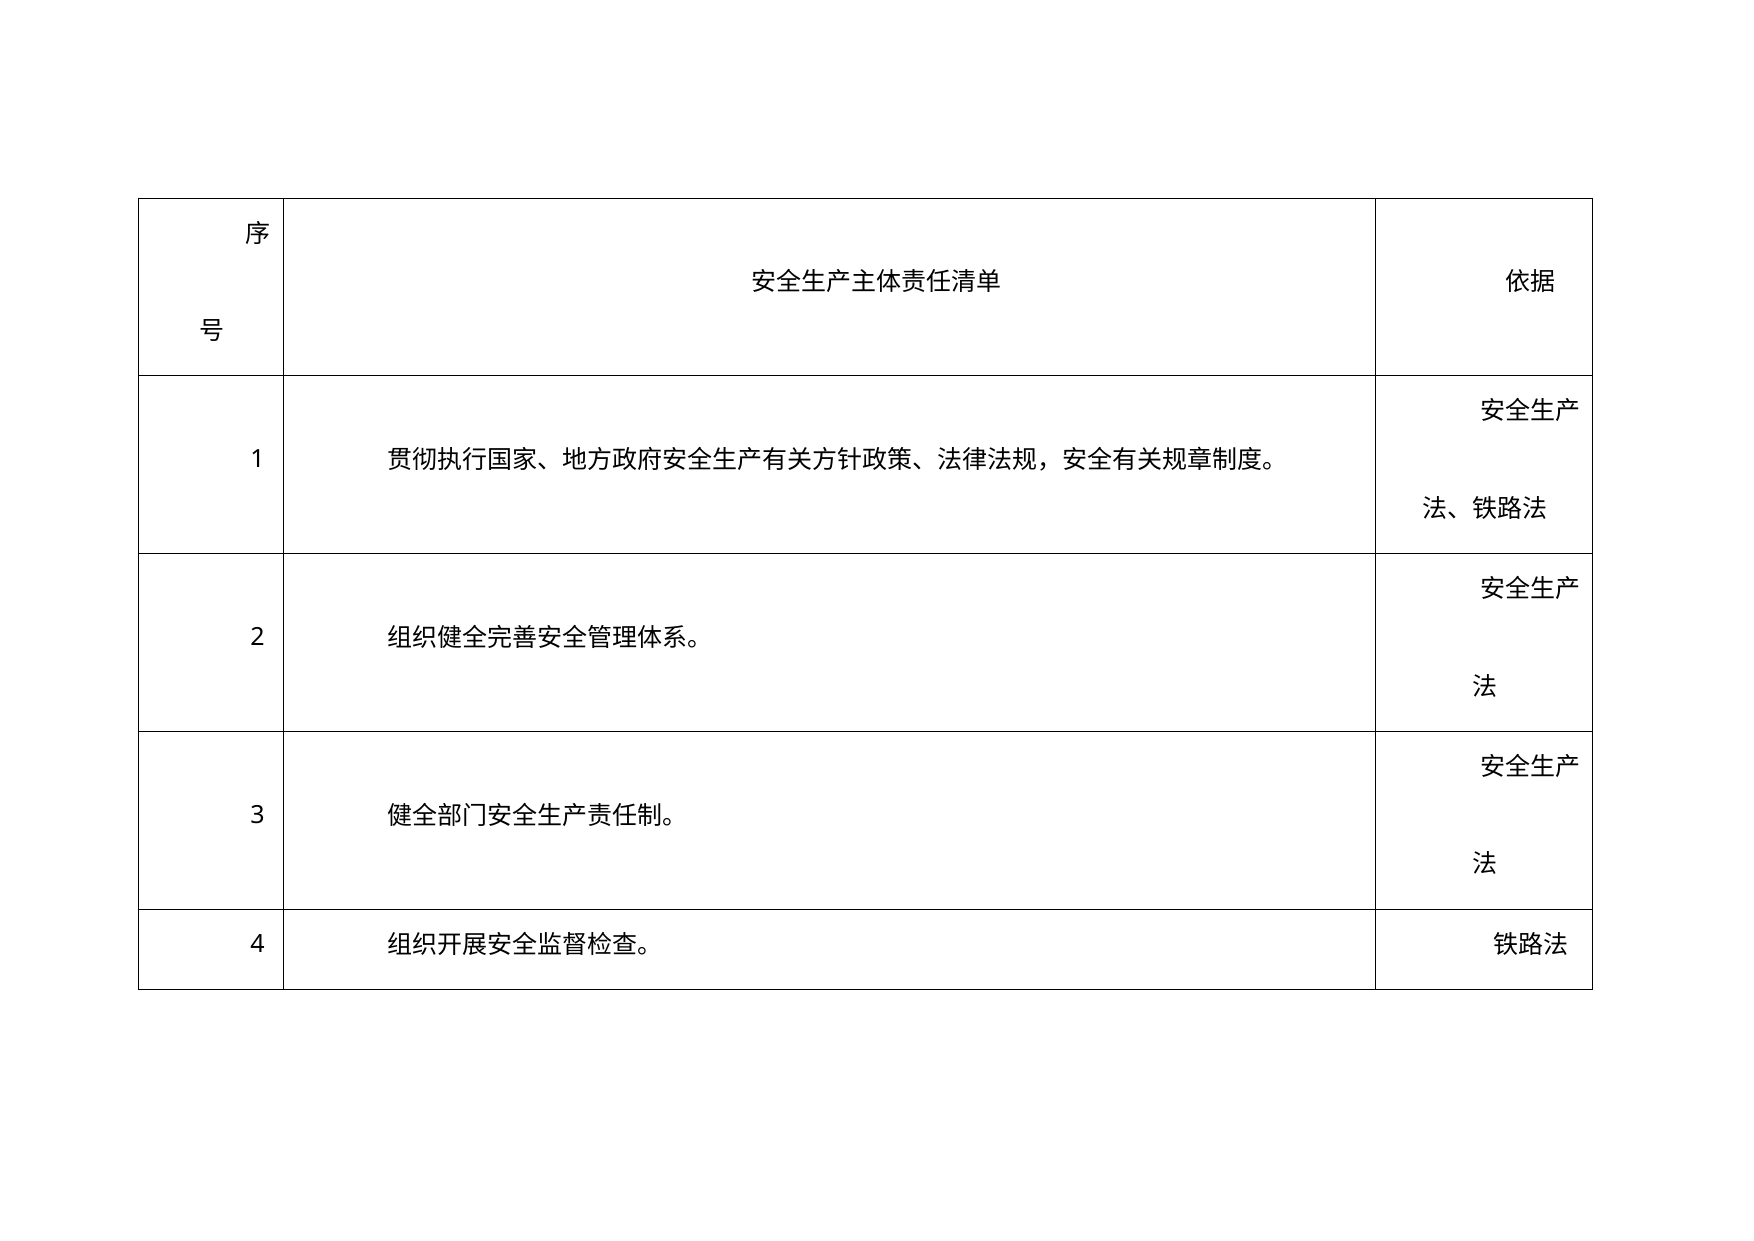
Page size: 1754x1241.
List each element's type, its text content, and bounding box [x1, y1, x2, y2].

table_cell 安全生产法、铁路法 [1376, 376, 1592, 553]
table_cell 铁路法 [1376, 910, 1592, 989]
table_cell 安全生产主体责任清单 [284, 199, 1375, 375]
table_cell 安全生产法 [1376, 732, 1592, 909]
table_cell 序号 [139, 199, 283, 375]
table_cell 3 [139, 732, 283, 909]
table_cell 健全部门安全生产责任制。 [284, 732, 1375, 909]
table_cell 4 [139, 910, 283, 989]
table_cell 安全生产法 [1376, 554, 1592, 731]
table_cell 1 [139, 376, 283, 553]
table_cell 组织开展安全监督检查。 [284, 910, 1375, 989]
table_cell 2 [139, 554, 283, 731]
table_cell 贯彻执行国家、地方政府安全生产有关方针政策、法律法规，安全有关规章制度。 [284, 376, 1375, 553]
table_cell 组织健全完善安全管理体系。 [284, 554, 1375, 731]
table_cell 依据 [1376, 199, 1592, 375]
